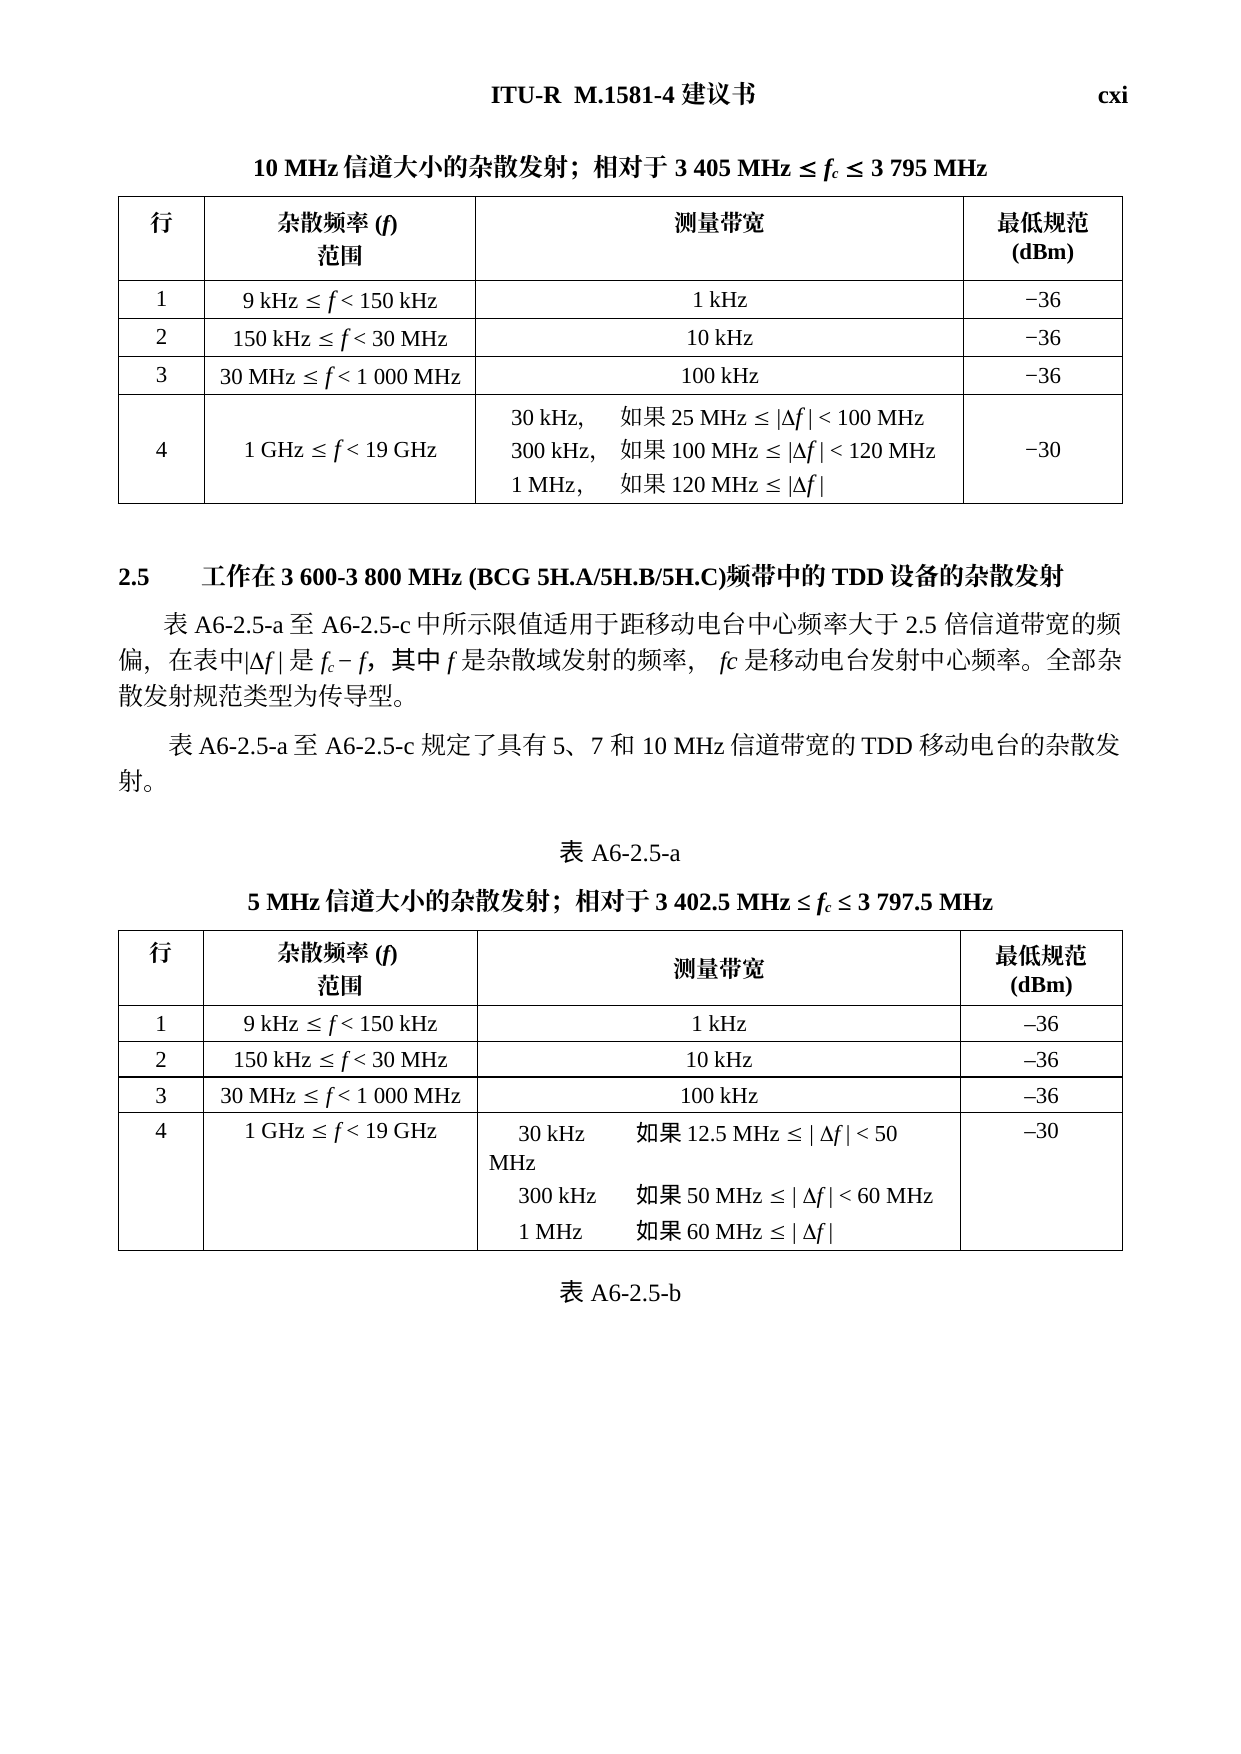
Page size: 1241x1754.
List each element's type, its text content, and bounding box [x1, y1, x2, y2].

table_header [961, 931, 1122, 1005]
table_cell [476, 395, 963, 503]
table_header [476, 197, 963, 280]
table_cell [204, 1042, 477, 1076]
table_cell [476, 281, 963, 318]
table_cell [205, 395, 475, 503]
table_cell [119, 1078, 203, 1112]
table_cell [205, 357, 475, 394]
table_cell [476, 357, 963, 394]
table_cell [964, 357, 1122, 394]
title 5 MHz信道大小的杂散发射；相对于3 402.5 MHz ≤ fc ≤ 3 797.5 MHz [118, 881, 1122, 917]
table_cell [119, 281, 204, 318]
text 表A6-2.5-a至 A6-2.5-c 规定了具有5、7 和 10 MHz信道带宽的TDD 移动电台的杂散发射。 [118, 725, 1122, 797]
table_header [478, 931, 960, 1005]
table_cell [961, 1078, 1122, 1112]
subtitle 2.5 工作在3 600-3 800 MHz (BCG 5H.A/5H.B/5H.C)频带中的TDD设备的杂散发射 [118, 556, 1122, 592]
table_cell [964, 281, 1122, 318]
text 表A6-2.5-a至 A6-2.5-c中所示限值适用于距移动电台中心频率大于2.5 倍信道带宽的频偏，在表中|f | 是 fc − f，其中 f 是杂散域发射的频率， fc 是移动电台发射中心频率。全部杂散发射规范类型为传导型。 [118, 605, 1122, 713]
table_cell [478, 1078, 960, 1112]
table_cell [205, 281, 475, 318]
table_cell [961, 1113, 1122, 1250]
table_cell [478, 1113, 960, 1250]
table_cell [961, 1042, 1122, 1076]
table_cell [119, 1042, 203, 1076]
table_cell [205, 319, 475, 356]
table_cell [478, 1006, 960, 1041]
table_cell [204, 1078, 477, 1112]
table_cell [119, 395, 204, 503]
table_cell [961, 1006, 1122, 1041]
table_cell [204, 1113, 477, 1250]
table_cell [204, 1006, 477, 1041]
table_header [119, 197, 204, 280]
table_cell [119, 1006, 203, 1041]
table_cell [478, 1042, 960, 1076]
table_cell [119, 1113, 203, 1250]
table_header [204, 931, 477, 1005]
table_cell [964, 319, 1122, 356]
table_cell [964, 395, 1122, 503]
text 表 A6-2.5-a [118, 835, 1122, 869]
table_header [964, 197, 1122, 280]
title 10 MHz信道大小的杂散发射；相对于 3 405 MHz fc 3 795 MHz [118, 148, 1122, 184]
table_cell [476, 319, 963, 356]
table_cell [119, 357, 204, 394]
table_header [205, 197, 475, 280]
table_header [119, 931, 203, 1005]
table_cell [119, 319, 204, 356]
text 表 A6-2.5-b [118, 1275, 1122, 1309]
